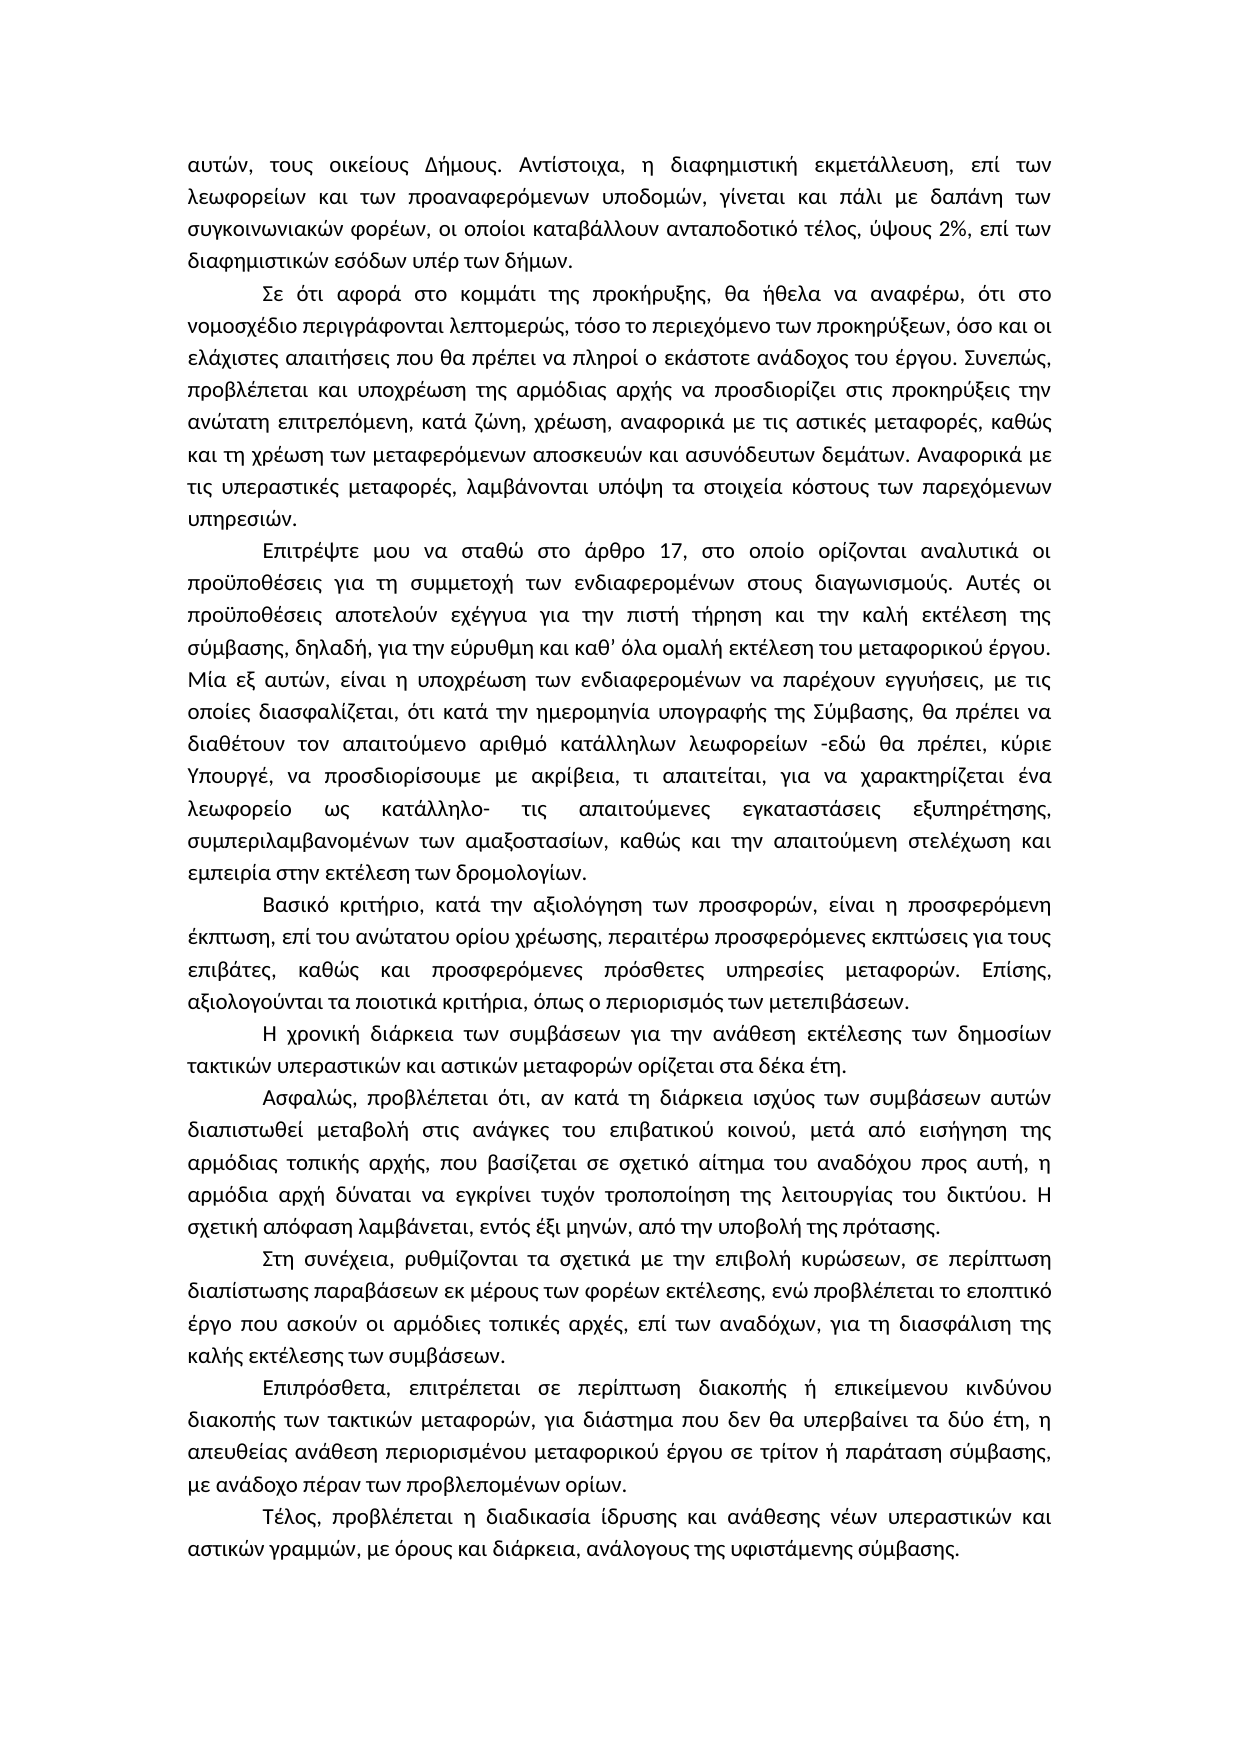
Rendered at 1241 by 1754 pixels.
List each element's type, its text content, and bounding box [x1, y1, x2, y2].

text Στη συνέχεια, ρυθμίζονται τα σχετικά με την επιβολή κυρώσεων, σε περίπτωση διαπίστωσης παραβάσεων εκ μέρους των φορέων εκτέλεσης, ενώ προβλέπεται το εποπτικό έργο που ασκούν οι αρμόδιες τοπικές αρχές, επί των αναδόχων, για τη διασφάλιση της καλής εκτέλεσης των συμβάσεων. [187, 1244, 1053, 1369]
text Τέλος, προβλέπεται η διαδικασία ίδρυσης και ανάθεσης νέων υπεραστικών και αστικών γραμμών, με όρους και διάρκεια, ανάλογους της υφιστάμενης σύμβασης. [187, 1502, 1053, 1562]
text Σε ότι αφορά στο κομμάτι της προκήρυξης, θα ήθελα να αναφέρω, ότι στο νομοσχέδιο περιγράφονται λεπτομερώς, τόσο το περιεχόμενο των προκηρύξεων, όσο και οι ελάχιστες απαιτήσεις που θα πρέπει να πληροί ο εκάστοτε ανάδοχος του έργου. Συνεπώς, προβλέπεται και υποχρέωση της αρμόδιας αρχής να προσδιορίζει στις προκηρύξεις την ανώτατη επιτρεπόμενη, κατά ζώνη, χρέωση, αναφορικά με τις αστικές μεταφορές, καθώς και τη χρέωση των μεταφερόμενων αποσκευών και ασυνόδευτων δεμάτων. Αναφορικά με τις υπεραστικές μεταφορές, λαμβάνονται υπόψη τα στοιχεία κόστους των παρεχόμενων υπηρεσιών. [187, 279, 1053, 532]
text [187, 150, 1053, 274]
text Ασφαλώς, προβλέπεται ότι, αν κατά τη διάρκεια ισχύος των συμβάσεων αυτών διαπιστωθεί μεταβολή στις ανάγκες του επιβατικού κοινού, μετά από εισήγηση της αρμόδιας τοπικής αρχής, που βασίζεται σε σχετικό αίτημα του αναδόχου προς αυτή, η αρμόδια αρχή δύναται να εγκρίνει τυχόν τροποποίηση της λειτουργίας του δικτύου. Η σχετική απόφαση λαμβάνεται, εντός έξι μηνών, από την υποβολή της πρότασης. [187, 1083, 1053, 1240]
text Βασικό κριτήριο, κατά την αξιολόγηση των προσφορών, είναι η προσφερόμενη έκπτωση, επί του ανώτατου ορίου χρέωσης, περαιτέρω προσφερόμενες εκπτώσεις για τους επιβάτες, καθώς και προσφερόμενες πρόσθετες υπηρεσίες μεταφορών. Επίσης, αξιολογούνται τα ποιοτικά κριτήρια, όπως ο περιορισμός των μετεπιβάσεων. [187, 890, 1053, 1015]
text Επιτρέψτε μου να σταθώ στο άρθρο 17, στο οποίο ορίζονται αναλυτικά οι προϋποθέσεις για τη συμμετοχή των ενδιαφερομένων στους διαγωνισμούς. Αυτές οι προϋποθέσεις αποτελούν εχέγγυα για την πιστή τήρηση και την καλή εκτέλεση της σύμβασης, δηλαδή, για την εύρυθμη και καθ’ όλα ομαλή εκτέλεση του μεταφορικού έργου. Μία εξ αυτών, είναι η υποχρέωση των ενδιαφερομένων να παρέχουν εγγυήσεις, με τις οποίες διασφαλίζεται, ότι κατά την ημερομηνία υπογραφής της Σύμβασης, θα πρέπει να διαθέτουν τον απαιτούμενο αριθμό κατάλληλων λεωφορείων -εδώ θα πρέπει, κύριε Υπουργέ, να προσδιορίσουμε με ακρίβεια, τι απαιτείται, για να χαρακτηρίζεται ένα λεωφορείο ως κατάλληλο- τις απαιτούμενες εγκαταστάσεις εξυπηρέτησης, συμπεριλαμβανομένων των αμαξοστασίων, καθώς και την απαιτούμενη στελέχωση και εμπειρία στην εκτέλεση των δρομολογίων. [187, 536, 1053, 886]
text Επιπρόσθετα, επιτρέπεται σε περίπτωση διακοπής ή επικείμενου κινδύνου διακοπής των τακτικών μεταφορών, για διάστημα που δεν θα υπερβαίνει τα δύο έτη, η απευθείας ανάθεση περιορισμένου μεταφορικού έργου σε τρίτον ή παράταση σύμβασης, με ανάδοχο πέραν των προβλεπομένων ορίων. [187, 1373, 1053, 1498]
text Η χρονική διάρκεια των συμβάσεων για την ανάθεση εκτέλεσης των δημοσίων τακτικών υπεραστικών και αστικών μεταφορών ορίζεται στα δέκα έτη. [187, 1019, 1053, 1079]
